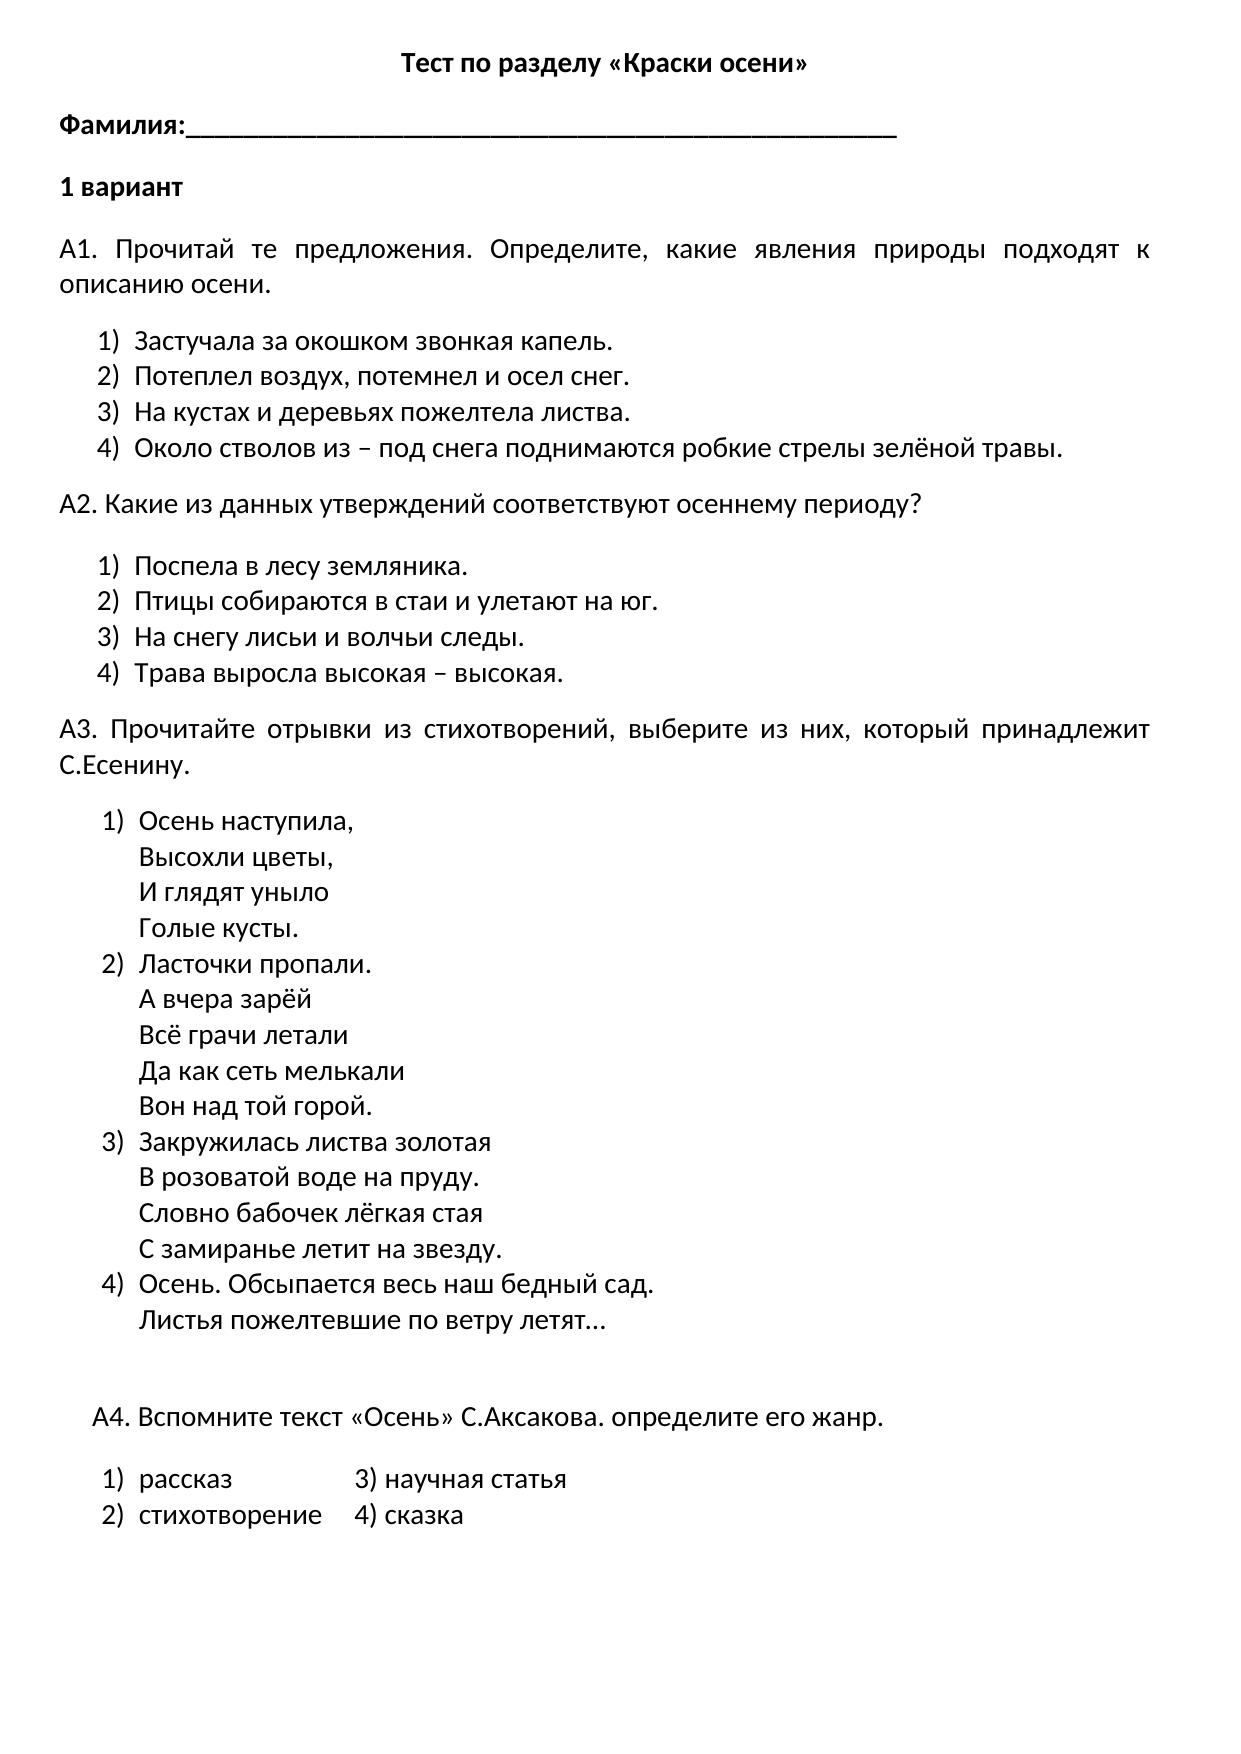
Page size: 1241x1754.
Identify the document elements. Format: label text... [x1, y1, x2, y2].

text 1 вариант [59, 168, 1152, 203]
list Поспела в лесу земляника. [97, 547, 1152, 582]
list рассказ 3) научная статья [101, 1460, 1152, 1496]
text А3. Прочитайте отрывки из стихотворений, выберите из них, который принадлежит С.Есенину. [59, 710, 1152, 781]
text А4. Вспомните текст «Осень» С.Аксакова. определите его жанр. [59, 1398, 1152, 1434]
list Трава выросла высокая – высокая. [97, 654, 1152, 689]
list Словно бабочек лёгкая стая [139, 1194, 1152, 1230]
list На кустах и деревьях пожелтела листва. [97, 393, 1152, 429]
list Застучала за окошком звонкая капель. [97, 322, 1152, 357]
list Голые кусты. [139, 909, 1152, 945]
text Тест по разделу «Краски осени» [59, 44, 1152, 80]
list Около стволов из – под снега поднимаются робкие стрелы зелёной травы. [97, 429, 1152, 464]
text Фамилия:_________________________________________________ [59, 106, 1152, 142]
list Ласточки пропали. [101, 945, 1152, 980]
list Птицы собираются в стаи и улетают на юг. [97, 582, 1152, 618]
list стихотворение 4) сказка [101, 1496, 1152, 1531]
list Листья пожелтевшие по ветру летят… [139, 1301, 1152, 1337]
list На снегу лисьи и волчьи следы. [97, 618, 1152, 654]
text А1. Прочитай те предложения. Определите, какие явления природы подходят к описанию осени. [59, 230, 1152, 301]
list Всё грачи летали [139, 1016, 1152, 1052]
list Да как сеть мелькали [139, 1052, 1152, 1087]
list Потеплел воздух, потемнел и осел снег. [97, 357, 1152, 393]
list В розоватой воде на пруду. [139, 1158, 1152, 1194]
list Осень наступила, [101, 802, 1152, 838]
list Закружилась листва золотая [101, 1123, 1152, 1158]
list Высохли цветы, [139, 838, 1152, 873]
text А2. Какие из данных утверждений соответствуют осеннему периоду? [59, 485, 1152, 521]
list Осень. Обсыпается весь наш бедный сад. [101, 1265, 1152, 1301]
list Вон над той горой. [139, 1087, 1152, 1123]
list А вчера зарёй [139, 980, 1152, 1016]
list С замиранье летит на звезду. [139, 1230, 1152, 1265]
list И глядят уныло [139, 873, 1152, 909]
